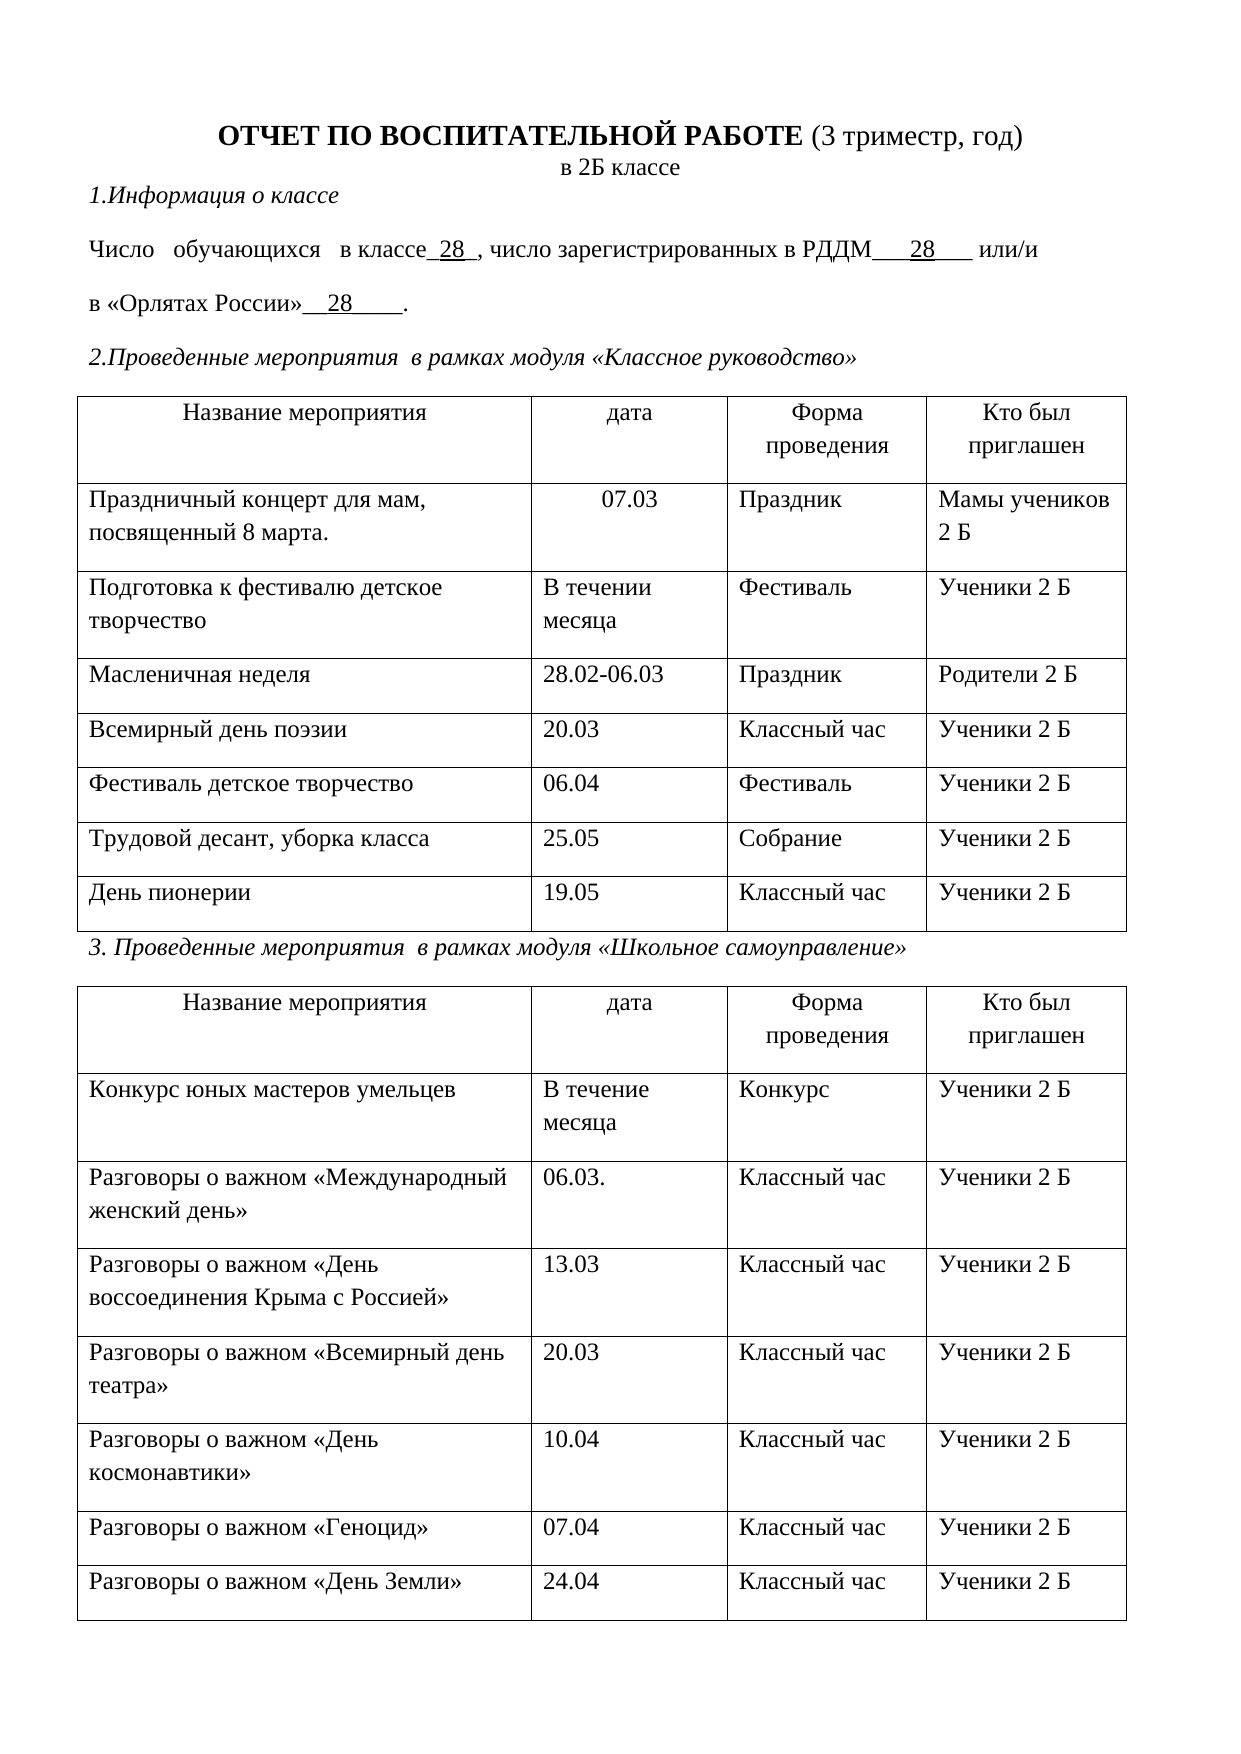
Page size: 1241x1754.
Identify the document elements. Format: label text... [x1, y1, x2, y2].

table_cell Фестиваль [728, 768, 926, 822]
table_cell Классный час [728, 1337, 926, 1423]
table_cell Ученики 2 Б [927, 768, 1126, 822]
text 3. Проведенные мероприятия в рамках модуля «Школьное самоуправление» [89, 932, 1152, 961]
table_cell 24.04 [532, 1566, 727, 1619]
text в «Орлятах России»__28____. [89, 288, 1152, 317]
table_cell 25.05 [532, 823, 727, 876]
table_cell 20.03 [532, 714, 727, 767]
table_cell Классный час [728, 714, 926, 767]
table_cell Ученики 2 Б [927, 1074, 1126, 1161]
table_cell Классный час [728, 1512, 926, 1565]
table_cell Мамы учеников 2 Б [927, 484, 1126, 571]
table_cell Конкурс юных мастеров умельцев [78, 1074, 531, 1161]
table_cell В течение месяца [532, 1074, 727, 1161]
table_header дата [532, 397, 727, 483]
table_cell Масленичная неделя [78, 659, 531, 713]
table_cell 06.04 [532, 768, 727, 822]
table_cell 28.02-06.03 [532, 659, 727, 713]
table_cell Ученики 2 Б [927, 877, 1126, 931]
text в 2Б классе [89, 152, 1152, 180]
table_cell Разговоры о важном «День воссоединения Крыма с Россией» [78, 1249, 531, 1336]
table_cell Конкурс [728, 1074, 926, 1161]
table_cell Классный час [728, 1249, 926, 1336]
table_cell Ученики 2 Б [927, 1162, 1126, 1248]
table_header Кто был приглашен [927, 397, 1126, 483]
table_header дата [532, 987, 727, 1073]
table_cell 06.03. [532, 1162, 727, 1248]
table_cell Праздник [728, 659, 926, 713]
table_cell Родители 2 Б [927, 659, 1126, 713]
table_cell Собрание [728, 823, 926, 876]
table_cell Фестиваль [728, 572, 926, 658]
table_cell 20.03 [532, 1337, 727, 1423]
table_header Форма проведения [728, 987, 926, 1073]
table_cell 07.03 [532, 484, 727, 571]
table_cell Фестиваль детское творчество [78, 768, 531, 822]
table_cell Классный час [728, 1566, 926, 1619]
table_cell День пионерии [78, 877, 531, 931]
table_header Форма проведения [728, 397, 926, 483]
table_cell Классный час [728, 877, 926, 931]
table_cell В течении месяца [532, 572, 727, 658]
table_cell 10.04 [532, 1424, 727, 1511]
table_cell Праздник [728, 484, 926, 571]
table_cell Всемирный день поэзии [78, 714, 531, 767]
table_cell Ученики 2 Б [927, 1249, 1126, 1336]
table_cell Ученики 2 Б [927, 572, 1126, 658]
table_header Кто был приглашен [927, 987, 1126, 1073]
table_cell Трудовой десант, уборка класса [78, 823, 531, 876]
table_cell Ученики 2 Б [927, 1566, 1126, 1619]
table_cell Праздничный концерт для мам, посвященный 8 марта. [78, 484, 531, 571]
table_cell Ученики 2 Б [927, 714, 1126, 767]
table_cell Ученики 2 Б [927, 823, 1126, 876]
table_cell Разговоры о важном «Всемирный день театра» [78, 1337, 531, 1423]
text 2.Проведенные мероприятия в рамках модуля «Классное руководство» [89, 342, 1152, 371]
table_cell Ученики 2 Б [927, 1424, 1126, 1511]
table_cell Классный час [728, 1162, 926, 1248]
table_cell Разговоры о важном «День космонавтики» [78, 1424, 531, 1511]
table_header Название мероприятия [78, 397, 531, 483]
table_cell Разговоры о важном «Геноцид» [78, 1512, 531, 1565]
table_cell Ученики 2 Б [927, 1512, 1126, 1565]
table_cell Классный час [728, 1424, 926, 1511]
table_cell 13.03 [532, 1249, 727, 1336]
table_cell 19.05 [532, 877, 727, 931]
table_cell Разговоры о важном «День Земли» [78, 1566, 531, 1619]
table_cell Подготовка к фестивалю детское творчество [78, 572, 531, 658]
table_header Название мероприятия [78, 987, 531, 1073]
table_cell 07.04 [532, 1512, 727, 1565]
text 1.Информация о классе [89, 180, 1152, 209]
table_cell Ученики 2 Б [927, 1337, 1126, 1423]
text ОТЧЕТ ПО ВОСПИТАТЕЛЬНОЙ РАБОТЕ (3 триместр, год) [89, 118, 1152, 152]
table_cell Разговоры о важном «Международный женский день» [78, 1162, 531, 1248]
text Число обучающихся в классе_28_, число зарегистрированных в РДДМ___28___ или/и [89, 234, 1152, 263]
